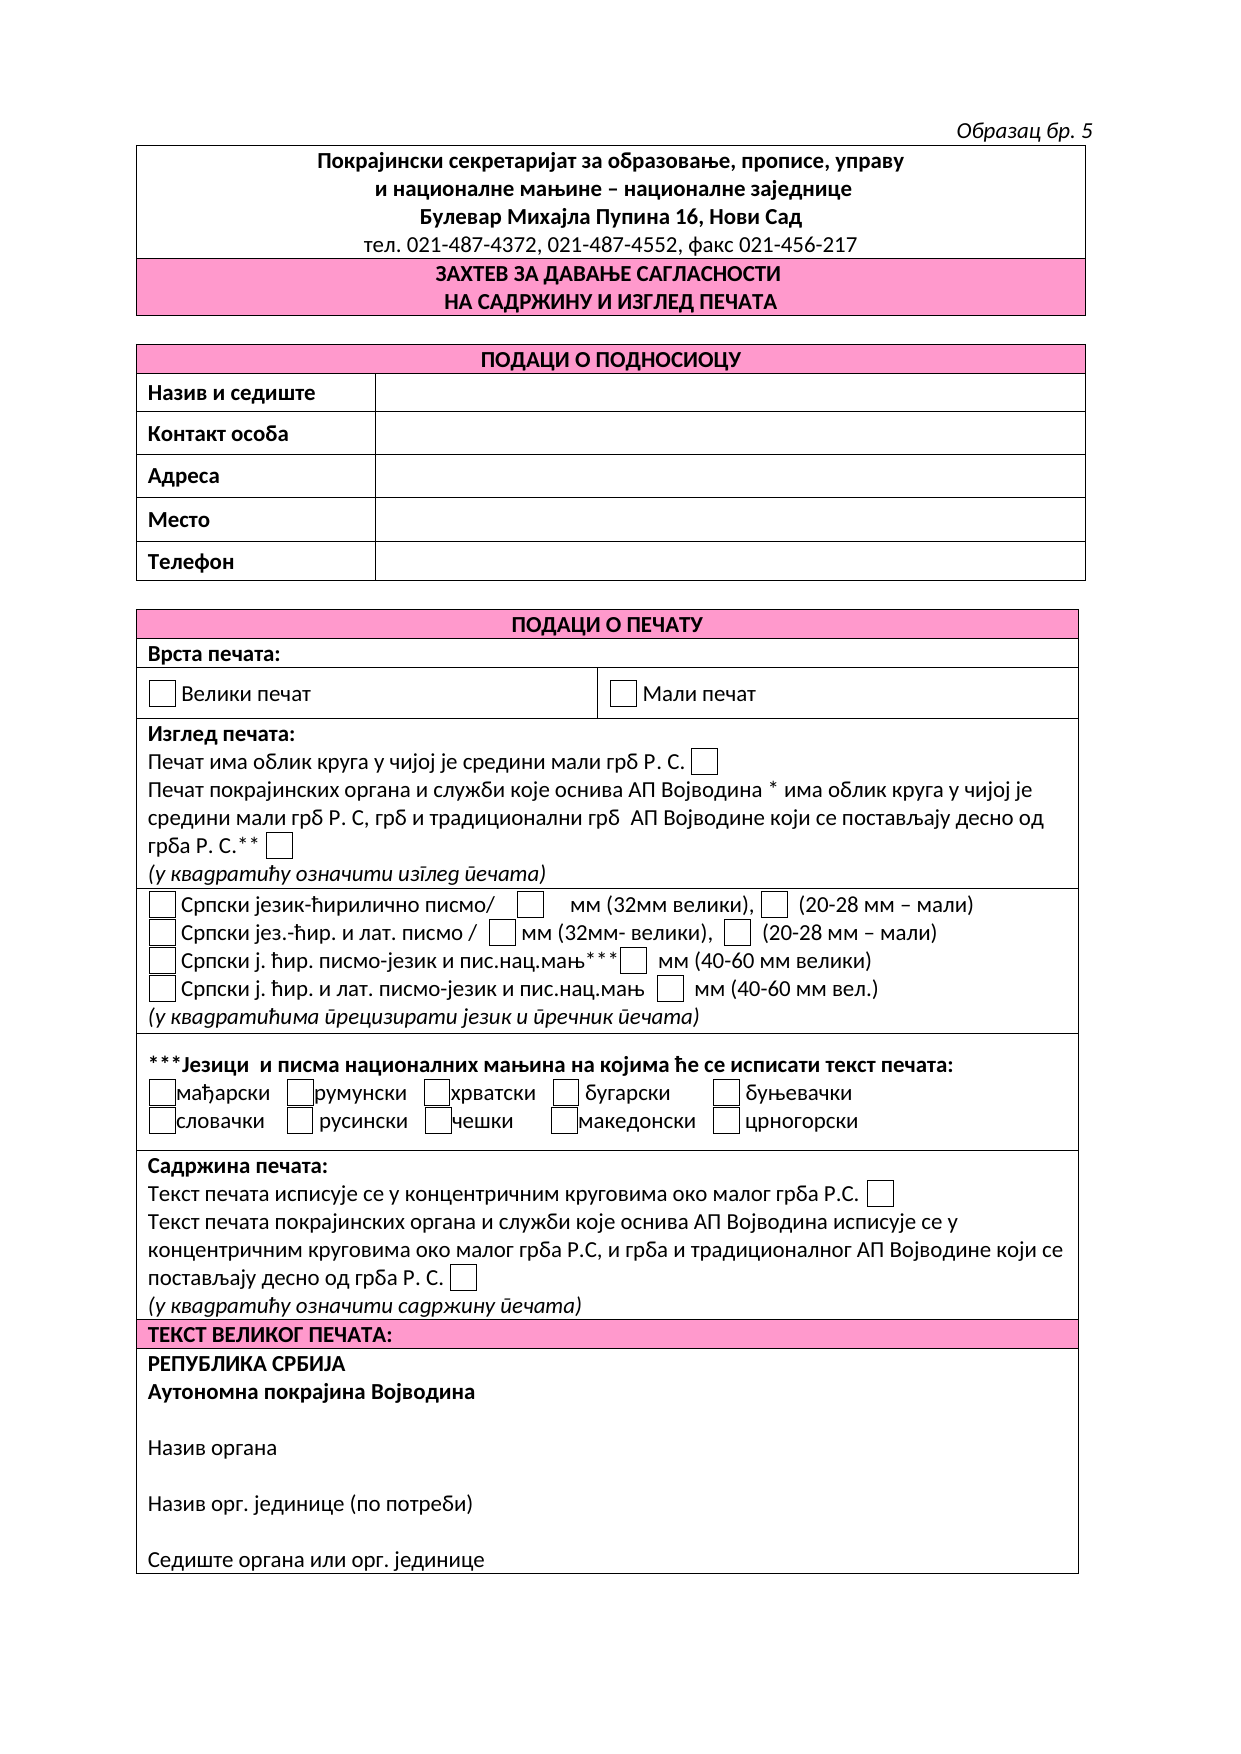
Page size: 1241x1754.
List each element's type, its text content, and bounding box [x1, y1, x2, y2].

table_cell Место [137, 498, 375, 541]
table_cell [376, 455, 1085, 497]
table_cell [376, 498, 1085, 541]
table_cell Мали печат [598, 668, 1078, 718]
table_cell РЕПУБЛИКА СРБИЈА Аутономна покрајина Војводина Назив органа Назив орг. јединице (по потреби) Седиште органа или орг. јединице [137, 1349, 1078, 1573]
table_cell Изглед печата: Печат има облик круга у чијој је средини мали грб Р. С. Печат покрајинских органа и служби које оснива АП Војводина * има облик круга у чијој је средини мали грб Р. С, грб и традиционални грб АП Војводине који се постављају десно од грба Р. С.** (у квадратићу означити изглед печата) [137, 719, 1078, 887]
table_cell Врста печата: [137, 639, 1078, 667]
table_cell [376, 542, 1085, 580]
table_cell [376, 412, 1085, 453]
table_cell Контакт особа [137, 412, 375, 453]
table_cell ***Језици и писма националних мањина на којима ће се исписати текст печата: мађарски румунски хрватски бугарски буњевачки словачки русински чешки македонски црногорски [137, 1034, 1078, 1150]
text Образац бр. 5 [148, 117, 1092, 145]
table_header ПОДАЦИ О ПОДНОСИОЦУ [137, 345, 1085, 373]
table_header ПОДАЦИ О ПЕЧАТУ [137, 610, 1078, 638]
table_cell Телефон [137, 542, 375, 580]
table_cell [376, 374, 1085, 411]
table_cell ТЕКСТ ВЕЛИКОГ ПЕЧАТА: [137, 1320, 1078, 1348]
table_cell Назив и седиште [137, 374, 375, 411]
table_cell Српски језик-ћирилично писмо/ мм (32мм велики), (20-28 мм – мали) Српски јез.-ћир. и лат. писмо / мм (32мм- велики), (20-28 мм – мали) Српски ј. ћир. писмо-језик и пис.нац.мањ*** мм (40-60 мм велики) Српски ј. ћир. и лат. писмо-језик и пис.нац.мањ мм (40-60 мм вел.) (у квадратићима прецизирати језик и пречник печата) [137, 889, 1078, 1032]
table_cell ЗАХТЕВ ЗА ДАВАЊЕ САГЛАСНОСТИ НА САДРЖИНУ И ИЗГЛЕД ПЕЧАТА [137, 259, 1085, 315]
table_cell Садржина печата: Текст печата исписује се у концентричним круговима око малог грба Р.С. Текст печата покрајинских органа и служби које оснива АП Војводина исписује се у концентричним круговима око малог грба Р.С, и грба и традиционалног АП Војводине који се постављају десно од грба Р. С. (у квадратићу означити садржину печата) [137, 1151, 1078, 1319]
table_cell Адреса [137, 455, 375, 497]
table_header Покрајински секретаријат за образовање, прописе, управу и националне мањине – националне заједнице Булевар Михајла Пупина 16, Нови Сад тел. 021-487-4372, 021-487-4552, факс 021-456-217 [137, 146, 1085, 258]
table_cell Велики печат [137, 668, 597, 718]
